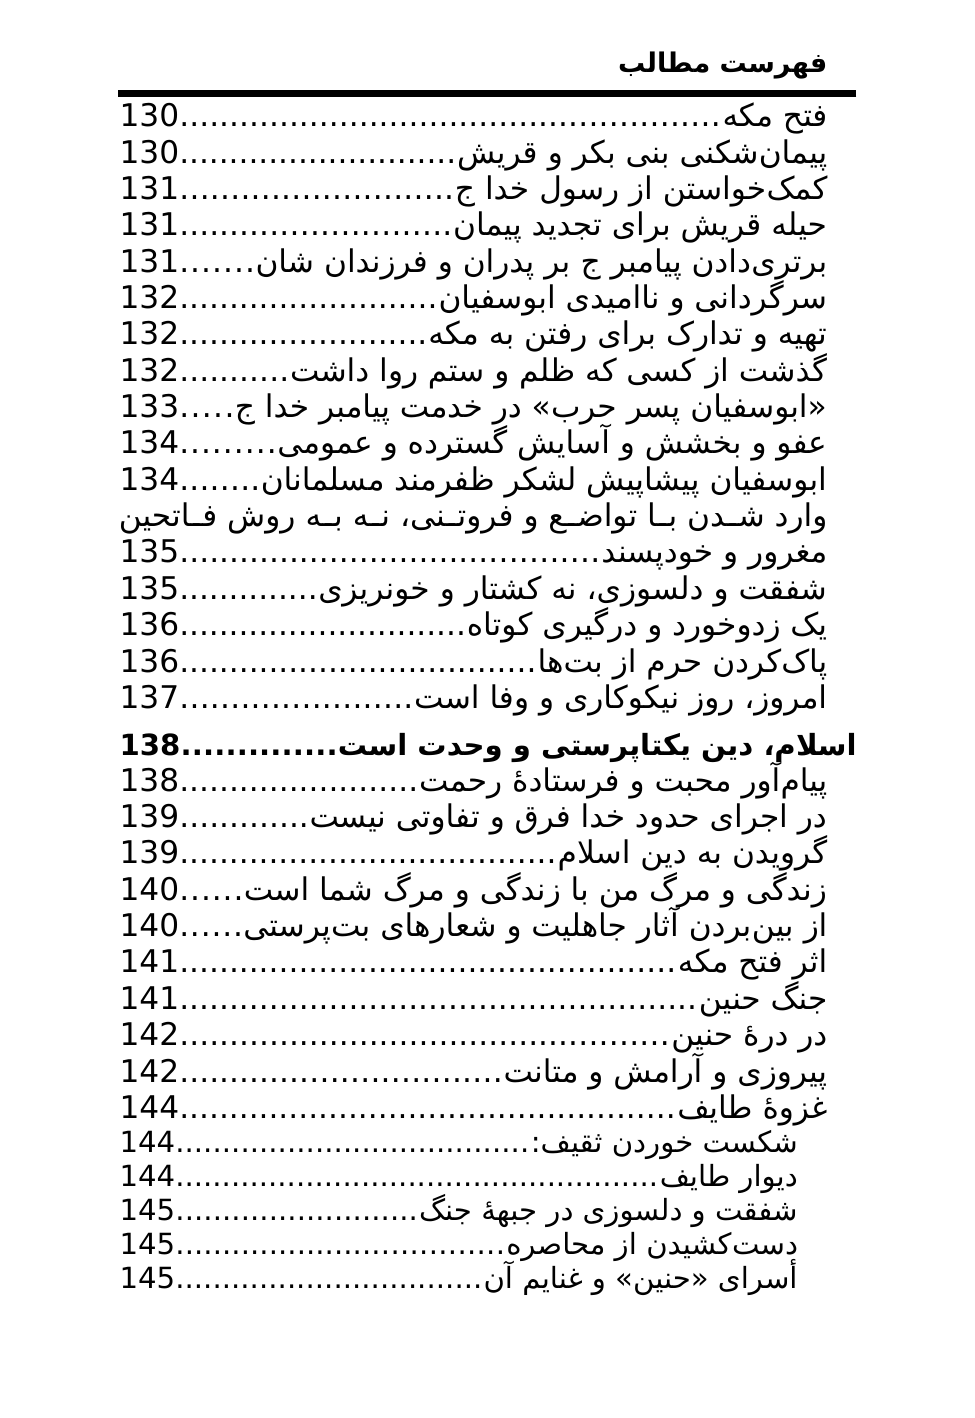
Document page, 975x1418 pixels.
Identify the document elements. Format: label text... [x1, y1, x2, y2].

text جنگ حنین 141 [118, 980, 827, 1017]
text پیمان‌شکنی بنی بکر و قریش 130 [118, 134, 827, 170]
text دست‌کشیدن از محاصره 145 [118, 1227, 798, 1261]
text فتح مکه 130 [118, 98, 827, 134]
text در اجرای حدود خدا فرق و تفاوتی نیست 139 [118, 798, 827, 835]
text در درۀ حنین 142 [118, 1017, 827, 1053]
text یک زدوخورد و درگیری کوتاه 136 [118, 607, 827, 643]
text پیروزی و آرامش و متانت 142 [118, 1053, 827, 1089]
text عفو و بخشش و آسایش گسترده و عمومی 134 [118, 425, 827, 461]
text حیله قریش برای تجدید پیمان 131 [118, 207, 827, 243]
text تهیه و تدارک برای رفتن به مکه 132 [118, 316, 827, 352]
text گرویدن به دین اسلام 139 [118, 835, 827, 871]
text غزوۀ طایف 144 [118, 1089, 827, 1126]
text شفقت و دلسوزی، نه کشتار و خونریزی 135 [118, 570, 827, 607]
text وارد شدن با تواضع و فروتنی، نه به روش فاتحین مغرور و خودپسند 135 [118, 497, 827, 570]
text امروز، روز نیکوکاری و وفا است 137 [118, 679, 827, 716]
text گذشت از کسی که ظلم و ستم روا داشت 132 [118, 352, 827, 388]
text از بین‌بردن آثار جاهلیت و شعارهای بت‌پرستی 140 [118, 907, 827, 944]
text زندگی و مرگ من با زندگی و مرگ شما است 140 [118, 871, 827, 907]
text أسرای «حنین» و غنایم آن 145 [118, 1261, 798, 1295]
text کمک‌خواستن از رسول خدا ج 131 [118, 170, 827, 207]
text شکست خوردن ثقیف: 144 [118, 1126, 798, 1159]
text پاک‌کردن حرم از بت‌ها 136 [118, 643, 827, 679]
text «ابوسفیان پسر حرب» در خدمت پیامبر خدا ج 133 [118, 388, 827, 425]
text پیام‌آور محبت و فرستادۀ رحمت 138 [118, 762, 827, 798]
text سرگردانی و ناامیدی ابوسفیان 132 [118, 279, 827, 316]
text برتری‌دادن پیامبر ج بر پدران و فرزندان شان 131 [118, 243, 827, 279]
text ابوسفیان پیشاپیش لشکر ظفرمند مسلمانان 134 [118, 461, 827, 497]
text دیوار طایف 144 [118, 1159, 798, 1193]
text شفقت و دلسوزی در جبهۀ جنگ 145 [118, 1193, 798, 1227]
text اثر فتح مکه 141 [118, 944, 827, 980]
text اسلام، دین یکتاپرستی و وحدت است 138 [118, 728, 857, 762]
